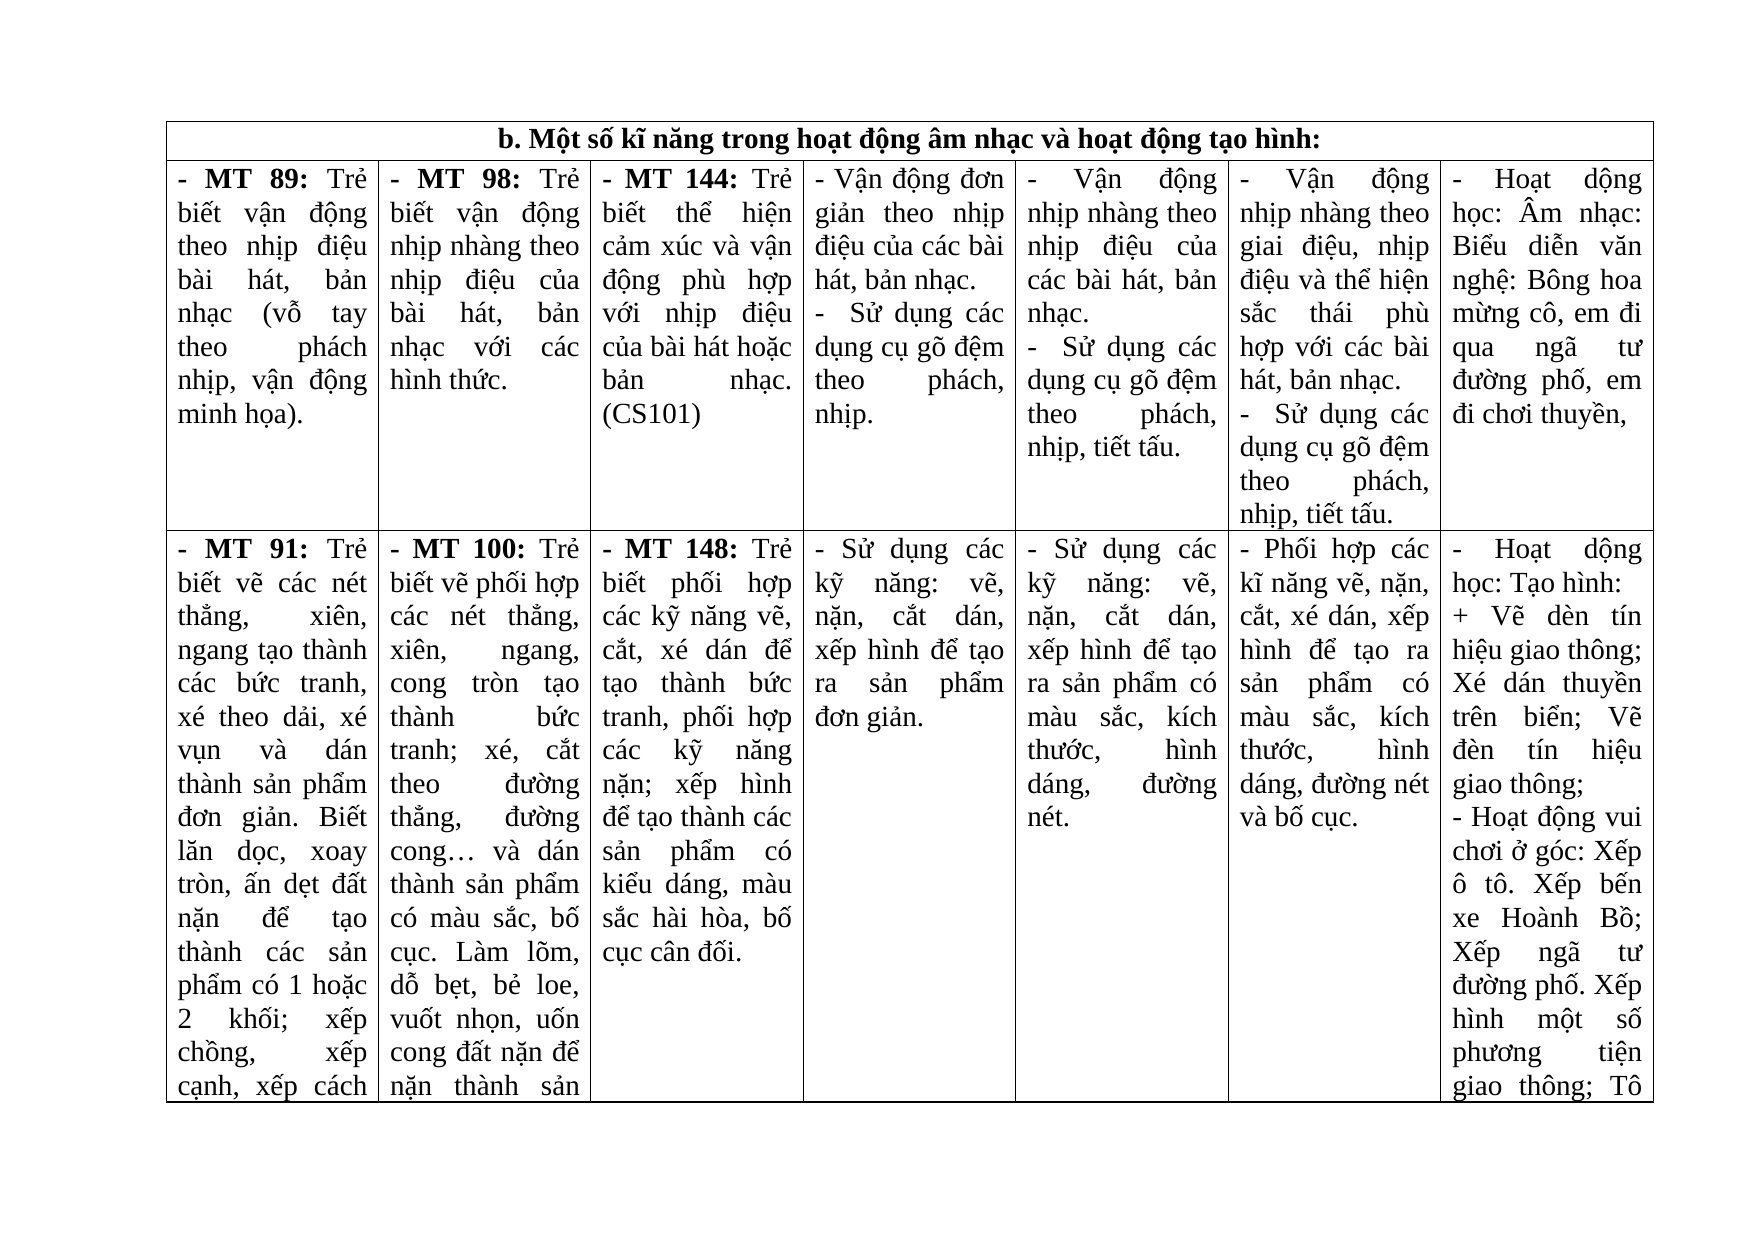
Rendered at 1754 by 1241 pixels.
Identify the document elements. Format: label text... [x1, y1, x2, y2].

table_cell - Sử dụng các kỹ năng: vẽ, nặn, cắt dán, xếp hình để tạo ra sản phẩm có màu sắc, kích thước, hình dáng, đường nét. [1016, 531, 1228, 1101]
table_cell - MT 144: Trẻ biết thể hiện cảm xúc và vận động phù hợp với nhịp điệu của bài hát hoặc bản nhạc. (CS101) [591, 161, 803, 530]
table_cell - Vận động nhịp nhàng theo nhịp điệu của các bài hát, bản nhạc. - Sử dụng các dụng cụ gõ đệm theo phách, nhịp, tiết tấu. [1016, 161, 1228, 530]
table_cell - MT 89: Trẻ biết vận động theo nhịp điệu bài hát, bản nhạc (vỗ tay theo phách nhịp, vận động minh họa). [167, 161, 378, 530]
table_cell - MT 98: Trẻ biết vận động nhịp nhàng theo nhịp điệu của bài hát, bản nhạc với các hình thức. [379, 161, 590, 530]
table_cell b. Một số kĩ năng trong hoạt động âm nhạc và hoạt động tạo hình: [167, 122, 1653, 160]
table_cell - Vận động đơn giản theo nhịp điệu của các bài hát, bản nhạc. - Sử dụng các dụng cụ gõ đệm theo phách, nhịp. [804, 161, 1015, 530]
table_cell - Sử dụng các kỹ năng: vẽ, nặn, cắt dán, xếp hình để tạo ra sản phẩm đơn giản. [804, 531, 1015, 1101]
table_cell - Hoạt dộng học: Âm nhạc: Biểu diễn văn nghệ: Bông hoa mừng cô, em đi qua ngã tư đường phố, em đi chơi thuyền, [1441, 161, 1653, 530]
table_cell - Phối hợp các kĩ năng vẽ, nặn, cắt, xé dán, xếp hình để tạo ra sản phẩm có màu sắc, kích thước, hình dáng, đường nét và bố cục. [1229, 531, 1440, 1101]
table_cell - Vận động nhịp nhàng theo giai điệu, nhịp điệu và thể hiện sắc thái phù hợp với các bài hát, bản nhạc. - Sử dụng các dụng cụ gõ đệm theo phách, nhịp, tiết tấu. [1229, 161, 1440, 530]
